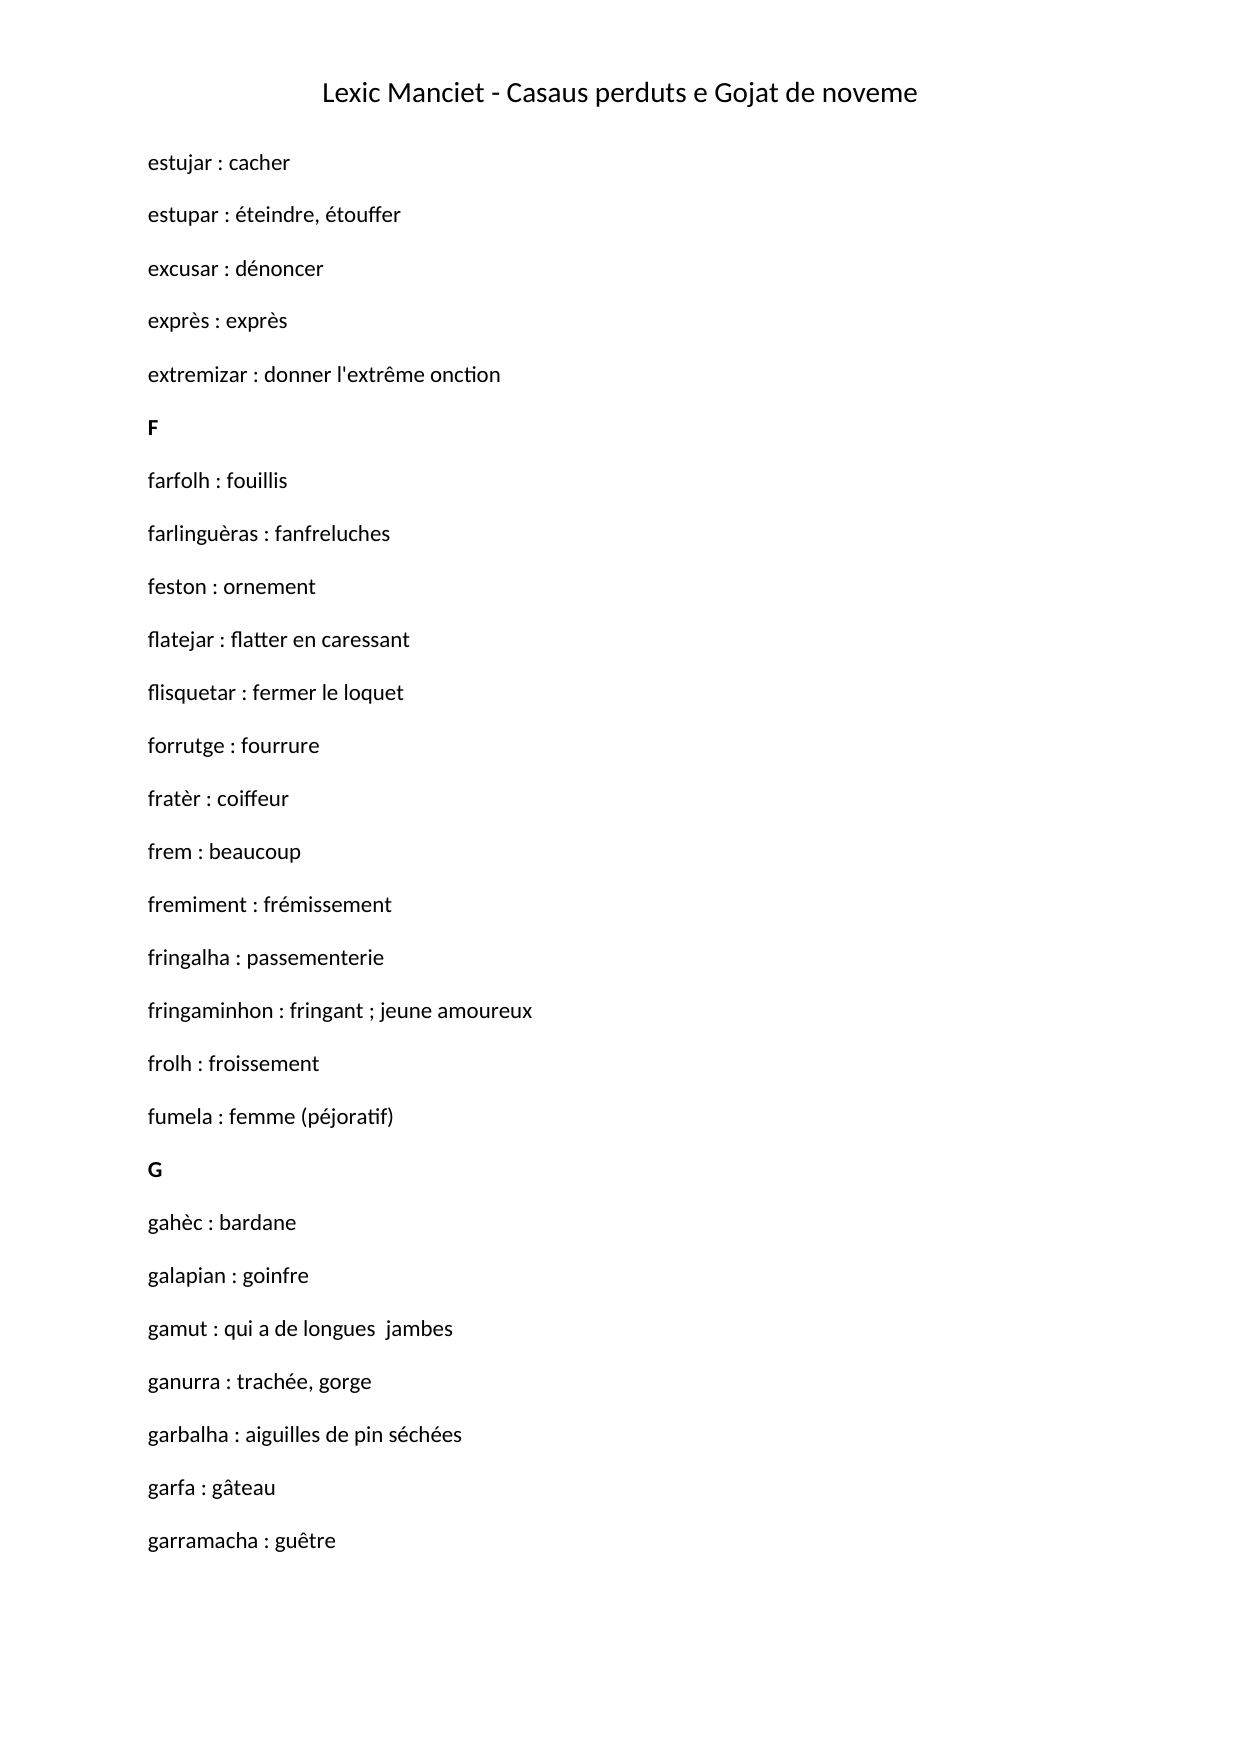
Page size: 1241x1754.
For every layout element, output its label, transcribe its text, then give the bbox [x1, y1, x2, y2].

text ganurra : trachée, gorge [148, 1367, 1093, 1395]
text estujar : cacher [148, 148, 1093, 176]
text F [148, 413, 1093, 441]
text farfolh : fouillis [148, 466, 1093, 494]
text feston : ornement [148, 572, 1093, 600]
text fratèr : coiffeur [148, 784, 1093, 812]
text frolh : froissement [148, 1049, 1093, 1077]
text gamut : qui a de longues jambes [148, 1314, 1093, 1342]
text fumela : femme (péjoratif) [148, 1102, 1093, 1130]
text flisquetar : fermer le loquet [148, 678, 1093, 706]
text forrutge : fourrure [148, 731, 1093, 759]
text estupar : éteindre, étouffer [148, 201, 1093, 229]
text fremiment : frémissement [148, 890, 1093, 918]
text fringaminhon : fringant ; jeune amoureux [148, 996, 1093, 1024]
text garfa : gâteau [148, 1473, 1093, 1501]
text exprès : exprès [148, 307, 1093, 335]
text garramacha : guêtre [148, 1526, 1093, 1554]
text flatejar : flatter en caressant [148, 625, 1093, 653]
text frem : beaucoup [148, 837, 1093, 865]
text fringalha : passementerie [148, 943, 1093, 971]
text extremizar : donner l'extrême onction [148, 360, 1093, 388]
text farlinguèras : fanfreluches [148, 519, 1093, 547]
text G [148, 1155, 1093, 1183]
text galapian : goinfre [148, 1261, 1093, 1289]
text garbalha : aiguilles de pin séchées [148, 1420, 1093, 1448]
text gahèc : bardane [148, 1208, 1093, 1236]
text excusar : dénoncer [148, 254, 1093, 282]
